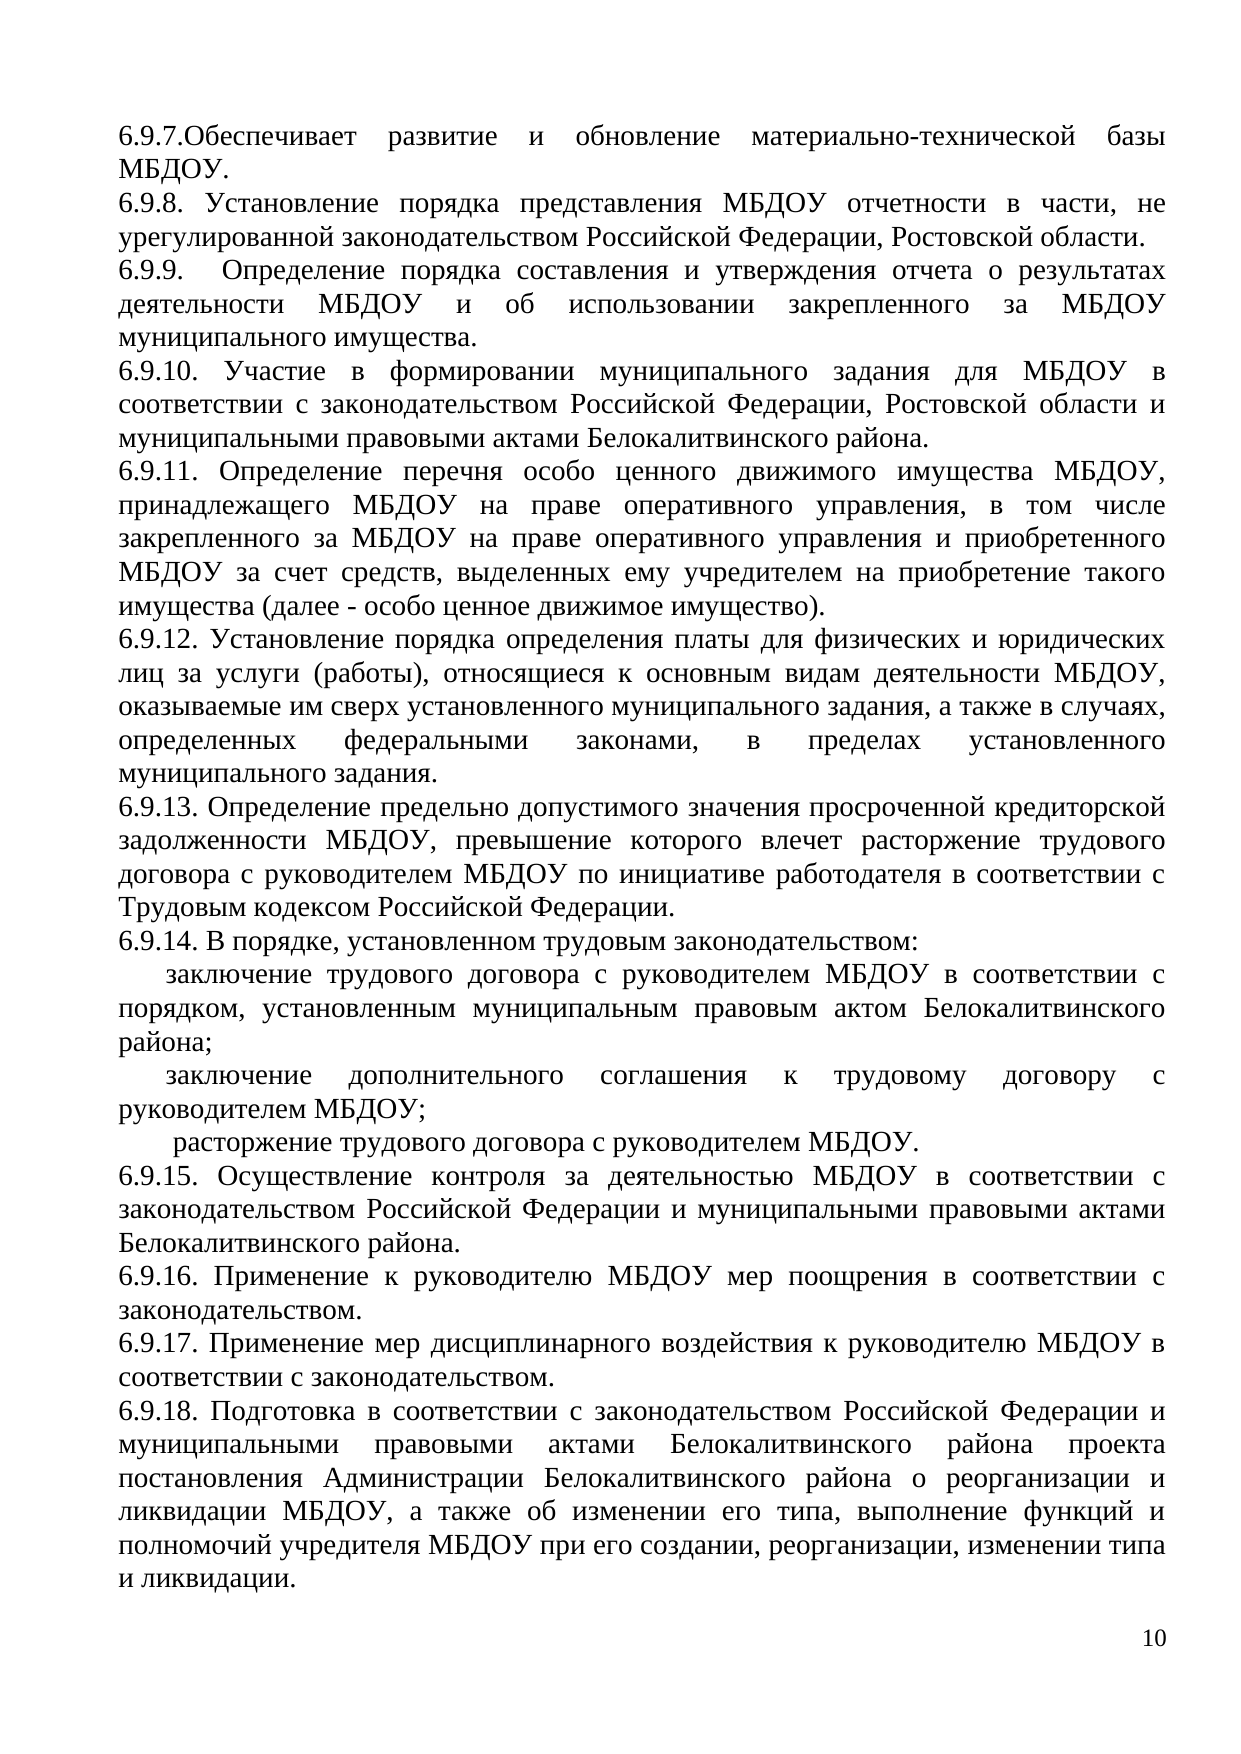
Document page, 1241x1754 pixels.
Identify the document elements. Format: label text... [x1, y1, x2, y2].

text 6.9.9. Определение порядка составления и утверждения отчета о результатах деятельности МБДОУ и об использовании закрепленного за МБДОУ муниципального имущества. [118, 252, 1167, 353]
text расторжение трудового договора с руководителем МБДОУ. [118, 1124, 1167, 1158]
text заключение дополнительного соглашения к трудовому договору с руководителем МБДОУ; [118, 1057, 1167, 1124]
text 6.9.8. Установление порядка представления МБДОУ отчетности в части, не урегулированной законодательством Российской Федерации, Ростовской области. [118, 185, 1167, 252]
text 6.9.12. Установление порядка определения платы для физических и юридических лиц за услуги (работы), относящиеся к основным видам деятельности МБДОУ, оказываемые им сверх установленного муниципального задания, а также в случаях, определенных федеральными законами, в пределах установленного муниципального задания. [118, 621, 1167, 789]
text 6.9.13. Определение предельно допустимого значения просроченной кредиторской задолженности МБДОУ, превышение которого влечет расторжение трудового договора с руководителем МБДОУ по инициативе работодателя в соответствии с Трудовым кодексом Российской Федерации. [118, 789, 1167, 923]
text 6.9.16. Применение к руководителю МБДОУ мер поощрения в соответствии с законодательством. [118, 1258, 1167, 1326]
text 6.9.18. Подготовка в соответствии с законодательством Российской Федерации и муниципальными правовыми актами Белокалитвинского района проекта постановления Администрации Белокалитвинского района о реорганизации и ликвидации МБДОУ, а также об изменении его типа, выполнение функций и полномочий учредителя МБДОУ при его создании, реорганизации, изменении типа и ликвидации. [118, 1393, 1167, 1594]
text заключение трудового договора с руководителем МБДОУ в соответствии с порядком, установленным муниципальным правовым актом Белокалитвинского района; [118, 957, 1167, 1057]
text 6.9.17. Применение мер дисциплинарного воздействия к руководителю МБДОУ в соответствии с законодательством. [118, 1326, 1167, 1393]
text 6.9.10. Участие в формировании муниципального задания для МБДОУ в соответствии с законодательством Российской Федерации, Ростовской области и муниципальными правовыми актами Белокалитвинского района. [118, 353, 1167, 453]
text 6.9.11. Определение перечня особо ценного движимого имущества МБДОУ, принадлежащего МБДОУ на праве оперативного управления, в том числе закрепленного за МБДОУ на праве оперативного управления и приобретенного МБДОУ за счет средств, выделенных ему учредителем на приобретение такого имущества (далее - особо ценное движимое имущество). [118, 453, 1167, 621]
text 6.9.15. Осуществление контроля за деятельностью МБДОУ в соответствии с законодательством Российской Федерации и муниципальными правовыми актами Белокалитвинского района. [118, 1158, 1167, 1258]
text 6.9.7.Обеспечивает развитие и обновление материально-технической базы МБДОУ. [118, 118, 1167, 185]
text 6.9.14. В порядке, установленном трудовым законодательством: [118, 923, 1167, 957]
